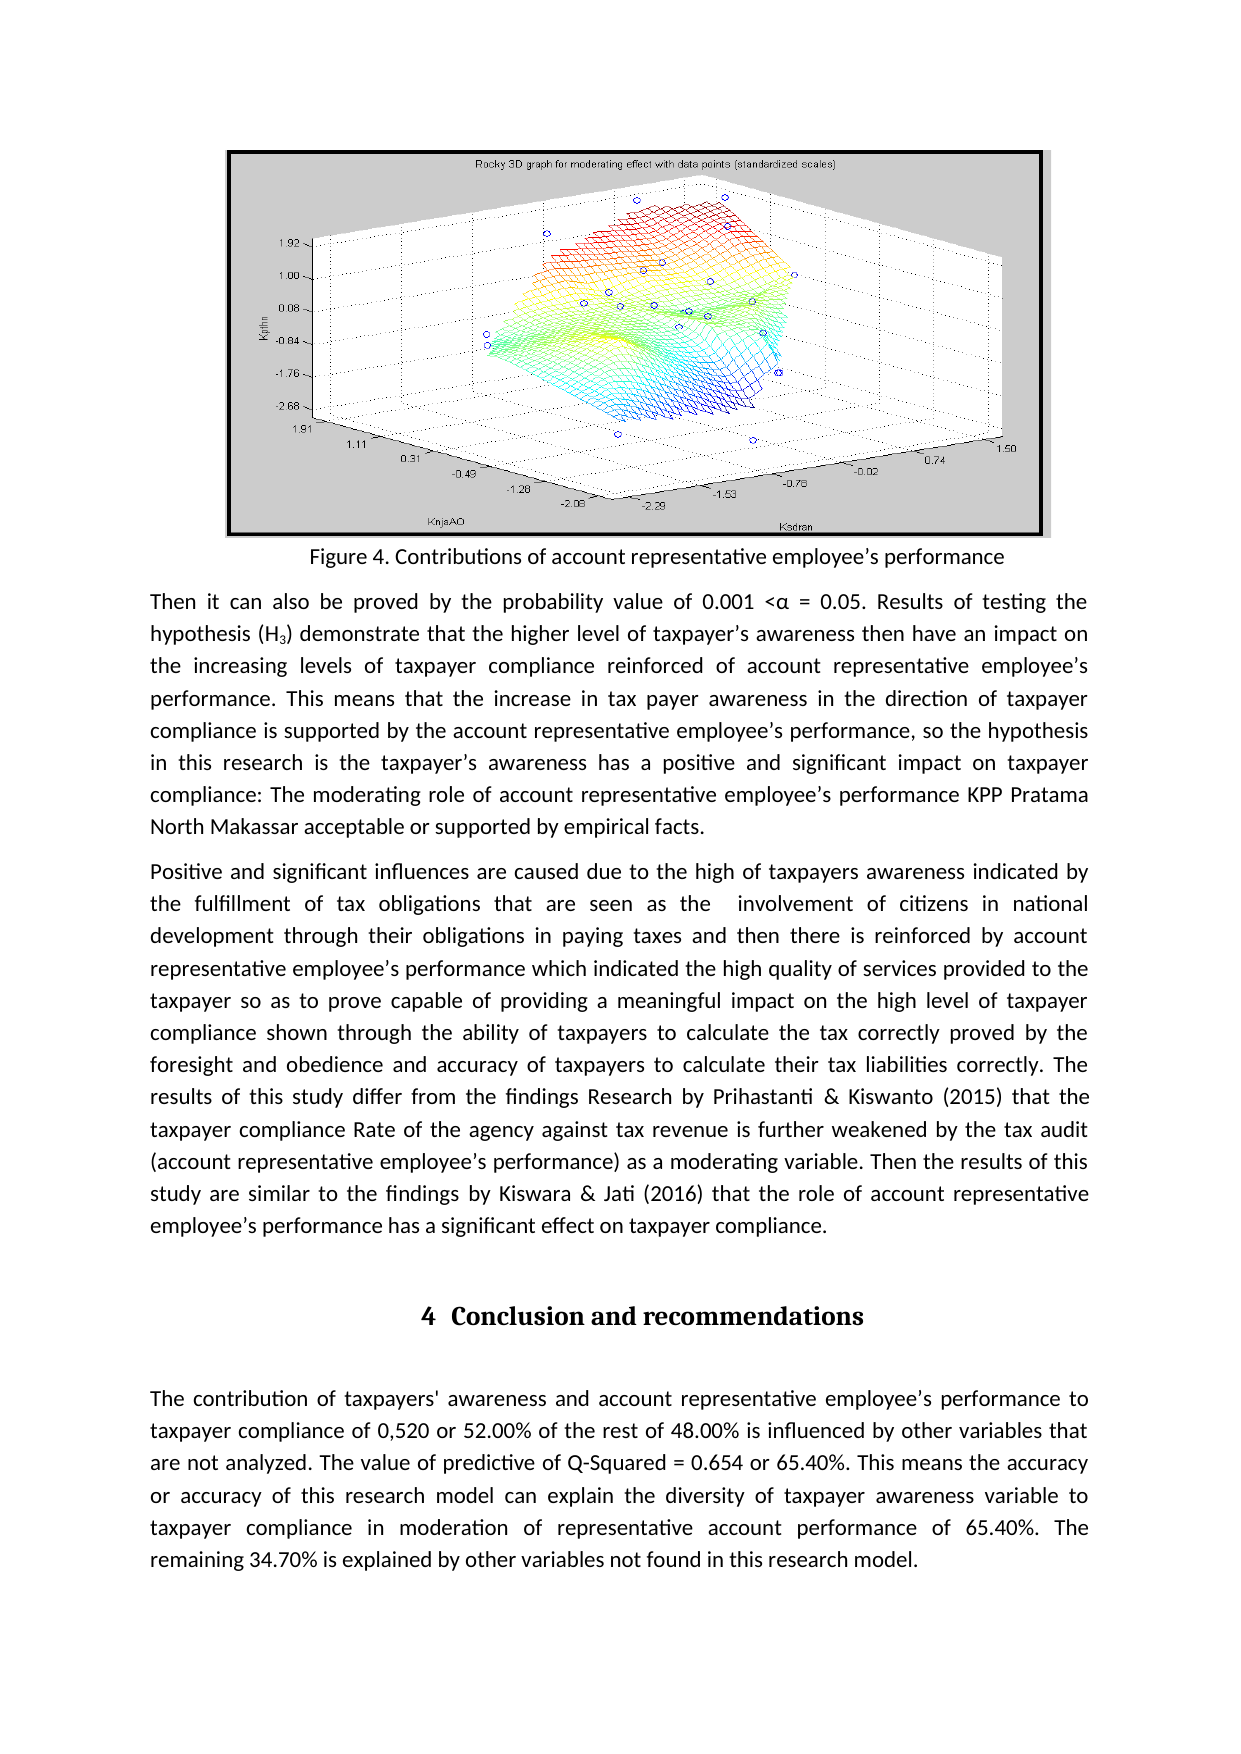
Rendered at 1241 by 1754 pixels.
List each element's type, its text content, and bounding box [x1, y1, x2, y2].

picture [225, 150, 1052, 538]
text Figure 4. Contributions of account representative employee’s performance [225, 542, 1090, 571]
text The contribution of taxpayers' awareness and account representative employee’s performance to taxpayer compliance of 0,520 or 52.00% of the rest of 48.00% is influenced by other variables that are not analyzed. The value of predictive of Q-Squared = 0.654 or 65.40%. This means the accuracy or accuracy of this research model can explain the diversity of taxpayer awareness variable to taxpayer compliance in moderation of representative account performance of 65.40%. The remaining 34.70% is explained by other variables not found in this research model. [150, 1384, 1090, 1573]
text Then it can also be proved by the probability value of 0.001 <α = 0.05. Results of testing the hypothesis (H3) demonstrate that the higher level of taxpayer’s awareness then have an impact on the increasing levels of taxpayer compliance reinforced of account representative employee’s performance. This means that the increase in tax payer awareness in the direction of taxpayer compliance is supported by the account representative employee’s performance, so the hypothesis in this research is the taxpayer’s awareness has a positive and significant impact on taxpayer compliance: The moderating role of account representative employee’s performance KPP Pratama North Makassar acceptable or supported by empirical facts. [150, 587, 1090, 841]
subtitle Conclusion and recommendations [150, 1301, 1090, 1332]
text Positive and significant influences are caused due to the high of taxpayers awareness indicated by the fulfillment of tax obligations that are seen as the involvement of citizens in national development through their obligations in paying taxes and then there is reinforced by account representative employee’s performance which indicated the high quality of services provided to the taxpayer so as to prove capable of providing a meaningful impact on the high level of taxpayer compliance shown through the ability of taxpayers to calculate the tax correctly proved by the foresight and obedience and accuracy of taxpayers to calculate their tax liabilities correctly. The results of this study differ from the findings Research by Prihastanti & Kiswanto (2015) that the taxpayer compliance Rate of the agency against tax revenue is further weakened by the tax audit (account representative employee’s performance) as a moderating variable. Then the results of this study are similar to the findings by Kiswara & Jati (2016) that the role of account representative employee’s performance has a significant effect on taxpayer compliance. [150, 857, 1090, 1239]
